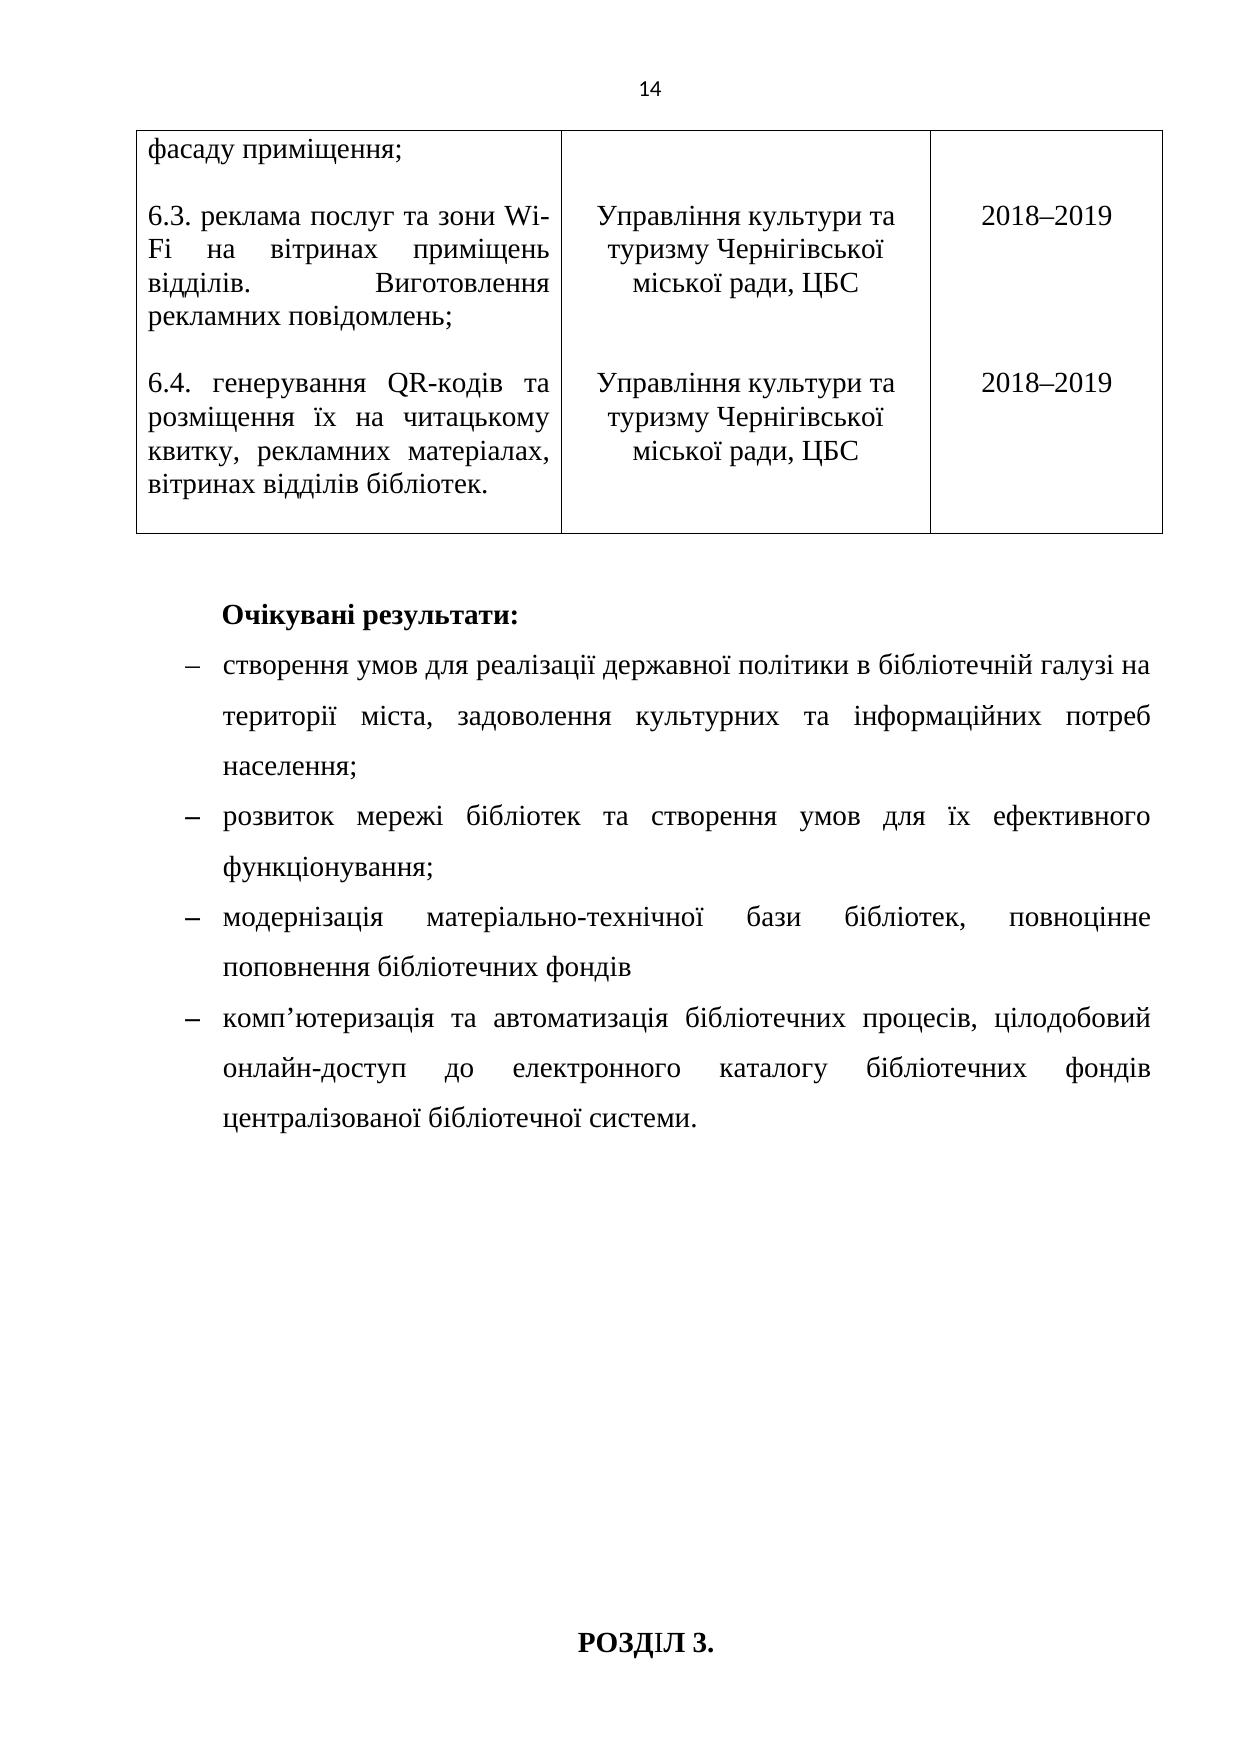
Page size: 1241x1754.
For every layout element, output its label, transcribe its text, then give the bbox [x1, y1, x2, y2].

text РОЗДІЛ 3. [148, 1626, 1152, 1659]
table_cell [562, 131, 930, 533]
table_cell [931, 131, 1162, 533]
list модернізація матеріально-технічної бази бібліотек, повноцінне поповнення бібліотечних фондів [185, 899, 1152, 983]
list розвиток мережі бібліотек та створення умов для їх ефективного функціонування; [185, 798, 1152, 882]
list створення умов для реалізації державної політики в бібліотечній галузі на території міста, задоволення культурних та інформаційних потреб населення; [185, 647, 1152, 782]
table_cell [137, 131, 561, 533]
list комп’ютеризація та автоматизація бібліотечних процесів, цілодобовий онлайн-доступ до електронного каталогу бібліотечних фондів централізованої бібліотечної системи. [185, 1000, 1152, 1134]
text Очікувані результати: [148, 597, 1152, 631]
